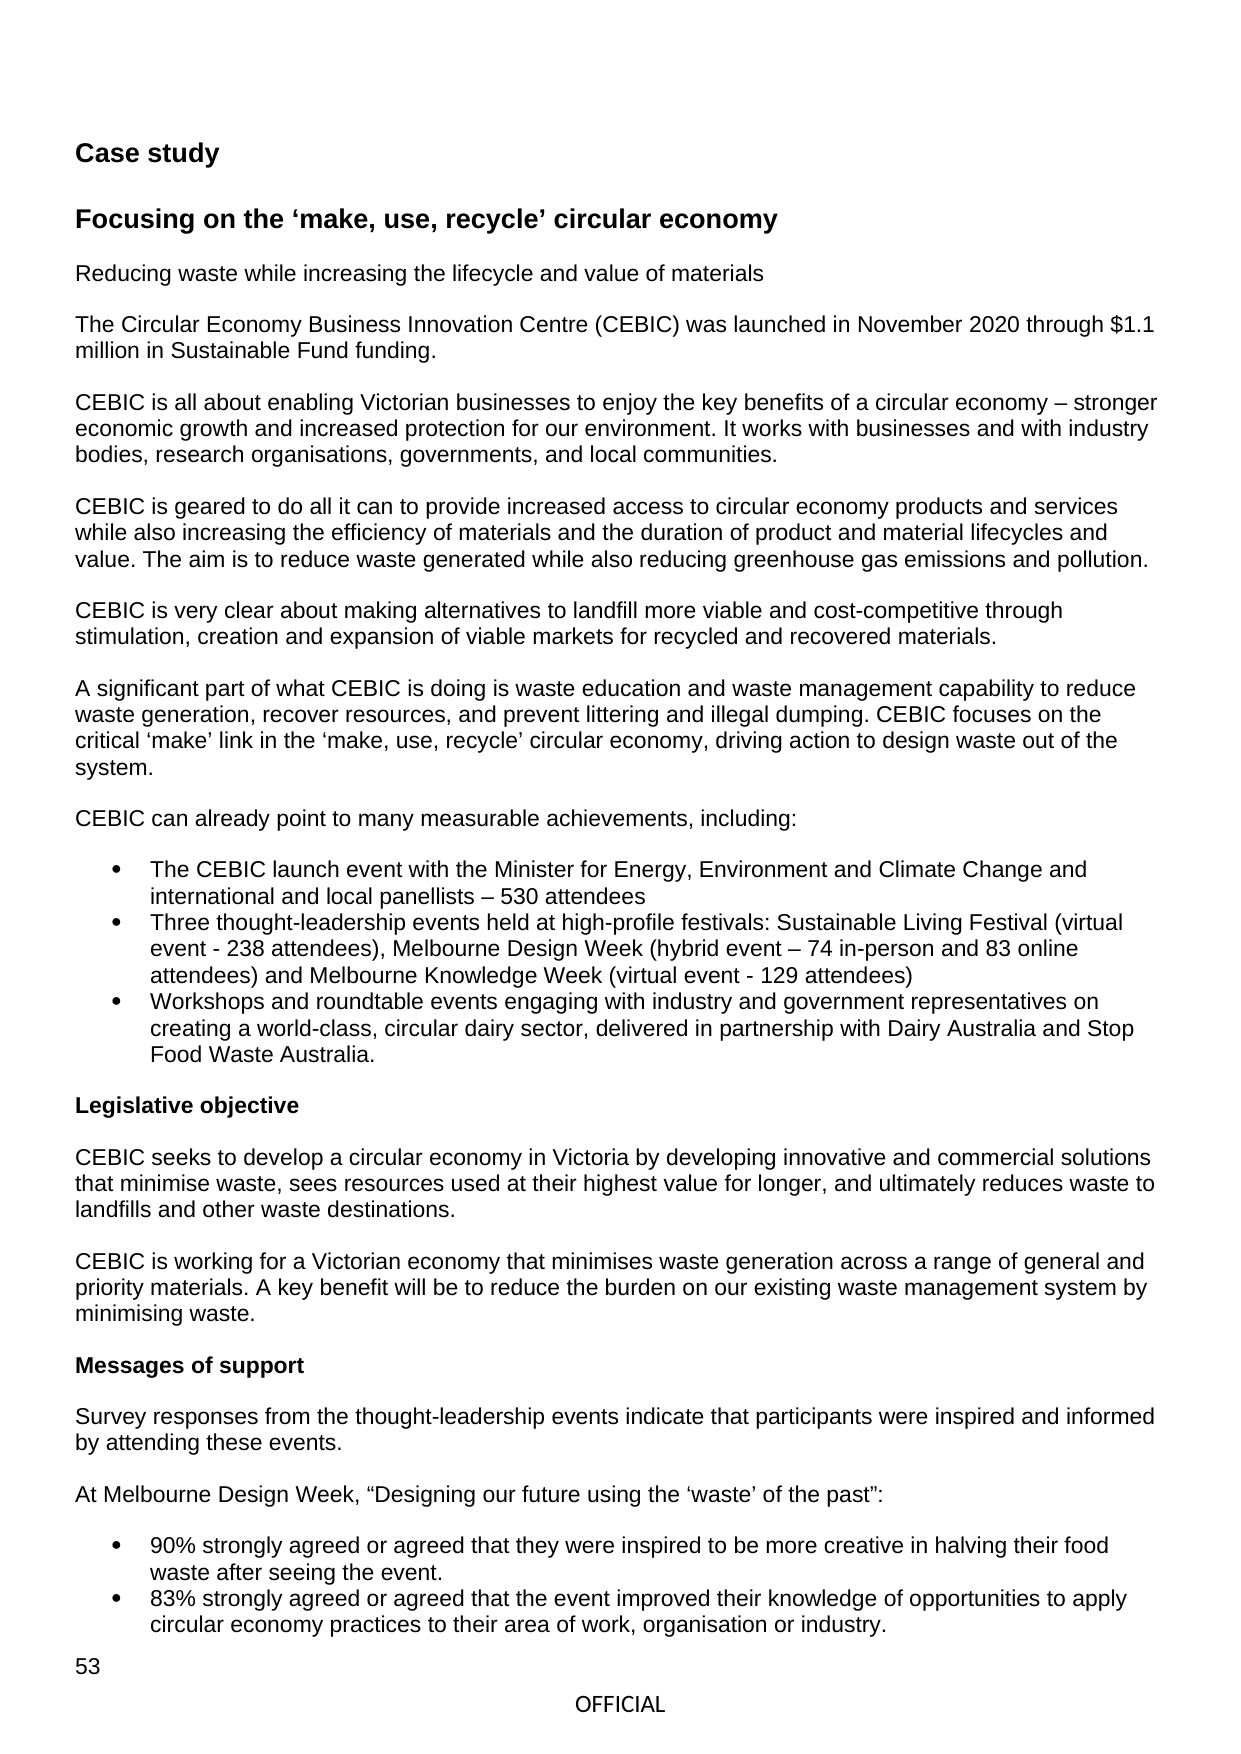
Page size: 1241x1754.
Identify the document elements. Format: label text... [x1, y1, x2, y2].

subtitle Case study [75, 137, 1165, 168]
subtitle Focusing on the ‘make, use, recycle’ circular economy [75, 203, 1165, 235]
text CEBIC is working for a Victorian economy that minimises waste generation across a range of general and priority materials. A key benefit will be to reduce the burden on our existing waste management system by minimising waste. [75, 1248, 1165, 1327]
text The Circular Economy Business Innovation Centre (CEBIC) was launched in November 2020 through $1.1 million in Sustainable Fund funding. [75, 311, 1165, 364]
list Workshops and roundtable events engaging with industry and government representatives on creating a world-class, circular dairy sector, delivered in partnership with Dairy Australia and Stop Food Waste Australia. [112, 988, 1165, 1067]
subtitle Messages of support [75, 1352, 1165, 1378]
list 90% strongly agreed or agreed that they were inspired to be more creative in halving their food waste after seeing the event. [112, 1532, 1165, 1585]
text CEBIC is all about enabling Victorian businesses to enjoy the key benefits of a circular economy – stronger economic growth and increased protection for our environment. It works with businesses and with industry bodies, research organisations, governments, and local communities. [75, 389, 1165, 468]
text Survey responses from the thought-leadership events indicate that participants were inspired and informed by attending these events. [75, 1403, 1165, 1456]
text Reducing waste while increasing the lifecycle and value of materials [75, 260, 1165, 286]
list The CEBIC launch event with the Minister for Energy, Environment and Climate Change and international and local panellists – 530 attendees [112, 856, 1165, 909]
text CEBIC can already point to many measurable achievements, including: [75, 805, 1165, 831]
text CEBIC is geared to do all it can to provide increased access to circular economy products and services while also increasing the efficiency of materials and the duration of product and material lifecycles and value. The aim is to reduce waste generated while also reducing greenhouse gas emissions and pollution. [75, 493, 1165, 572]
text CEBIC is very clear about making alternatives to landfill more viable and cost-competitive through stimulation, creation and expansion of viable markets for recycled and recovered materials. [75, 597, 1165, 649]
text At Melbourne Design Week, “Designing our future using the ‘waste’ of the past”: [75, 1481, 1165, 1507]
text CEBIC seeks to develop a circular economy in Victoria by developing innovative and commercial solutions that minimise waste, sees resources used at their highest value for longer, and ultimately reduces waste to landfills and other waste destinations. [75, 1143, 1165, 1223]
text A significant part of what CEBIC is doing is waste education and waste management capability to reduce waste generation, recover resources, and prevent littering and illegal dumping. CEBIC focuses on the critical ‘make’ link in the ‘make, use, recycle’ circular economy, driving action to design waste out of the system. [75, 674, 1165, 780]
list Three thought-leadership events held at high-profile festivals: Sustainable Living Festival (virtual event - 238 attendees), Melbourne Design Week (hybrid event – 74 in-person and 83 online attendees) and Melbourne Knowledge Week (virtual event - 129 attendees) [112, 909, 1165, 988]
subtitle Legislative objective [75, 1092, 1165, 1118]
list 83% strongly agreed or agreed that the event improved their knowledge of opportunities to apply circular economy practices to their area of work, organisation or industry. [112, 1585, 1165, 1637]
